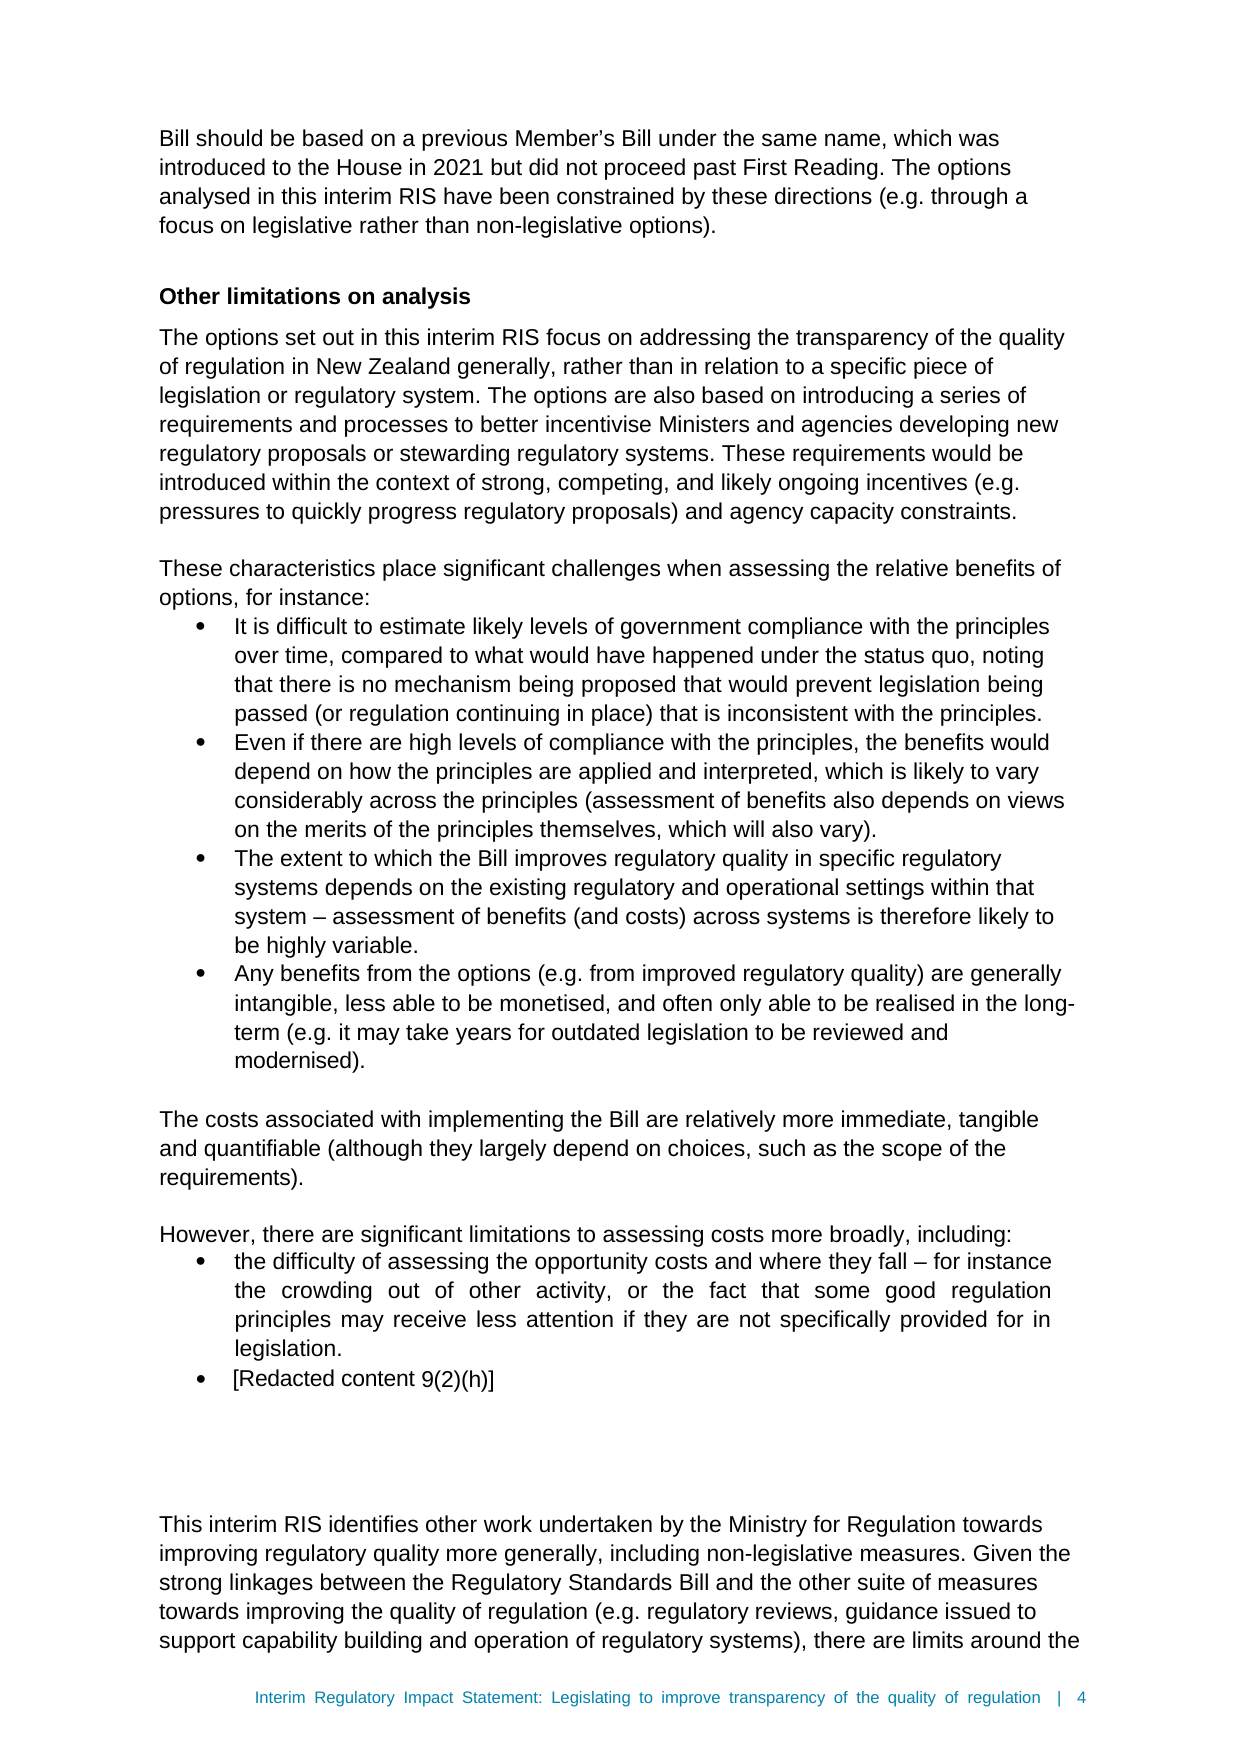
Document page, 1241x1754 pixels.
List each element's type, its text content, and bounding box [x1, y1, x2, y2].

picture [862, 1691, 868, 1703]
text These characteristics place significant challenges when assessing the relative benefits of options, for instance: [159, 555, 1061, 611]
text intangible, less able to be monetised, and often only able to be realised in the long- term (e.g. it may take years for outdated legislation to be reviewed and modernised). [234, 989, 1077, 1074]
subtitle [Redacted content 9(2)(h)] [197, 1364, 1115, 1393]
text over time, compared to what would have happened under the status quo, noting that there is no mechanism being proposed that would prevent legislation being passed (or regulation continuing in place) that is inconsistent with the principles. [234, 642, 1044, 727]
text The costs associated with implementing the Bill are relatively more immediate, tangible and quantifiable (although they largely depend on choices, such as the scope of the requirements). [159, 1106, 1072, 1190]
list The extent to which the Bill improves regulatory quality in specific regulatory [197, 845, 1115, 871]
picture [613, 1694, 619, 1703]
picture [525, 1694, 531, 1703]
text systems depends on the existing regulatory and operational settings within that system – assessment of benefits (and costs) across systems is therefore likely to be highly variable. [234, 874, 1073, 958]
picture [571, 1694, 577, 1706]
text This interim RIS identifies other work undertaken by the Ministry for Regulation towards improving regulatory quality more generally, including non-legislative measures. Given the strong linkages between the Regulatory Standards Bill and the other suite of measures towards improving the quality of regulation (e.g. regulatory reviews, guidance issued to support capability building and operation of regulatory systems), there are limits around the [159, 1511, 1081, 1653]
list It is difficult to estimate likely levels of government compliance with the principles [196, 613, 1115, 640]
list Any benefits from the options (e.g. from improved regulatory quality) are generally [197, 961, 1115, 987]
subtitle Other limitations on analysis [159, 283, 1115, 309]
list the difficulty of assessing the opportunity costs and where they fall – for instance the crowding out of other activity, or the fact that some good regulation principles may receive less attention if they are not specifically provided for in legislation. [197, 1248, 1052, 1361]
text However, there are significant limitations to assessing costs more broadly, including: [159, 1221, 1115, 1248]
text The options set out in this interim RIS focus on addressing the transparency of the quality of regulation in New Zealand generally, rather than in relation to a specific piece of legislation or regulatory system. The options are also based on introducing a series of requirements and processes to better incentivise Ministers and agencies developing new regulatory proposals or stewarding regulatory systems. These requirements would be introduced within the context of strong, competing, and likely ongoing incentives (e.g. pressures to quickly progress regulatory proposals) and agency capacity constraints. [159, 324, 1073, 524]
text Bill should be based on a previous Member’s Bill under the same name, which was introduced to the House in 2021 but did not proceed past First Reading. The options analysed in this interim RIS have been constrained by these directions (e.g. through a focus on legislative rather than non-legislative options). [159, 125, 1073, 238]
text depend on how the principles are applied and interpreted, which is likely to vary considerably across the principles (assessment of benefits also depends on views on the merits of the principles themselves, which will also vary). [234, 758, 1081, 842]
list Even if there are high levels of compliance with the principles, the benefits would [197, 729, 1115, 755]
picture [889, 1694, 895, 1706]
